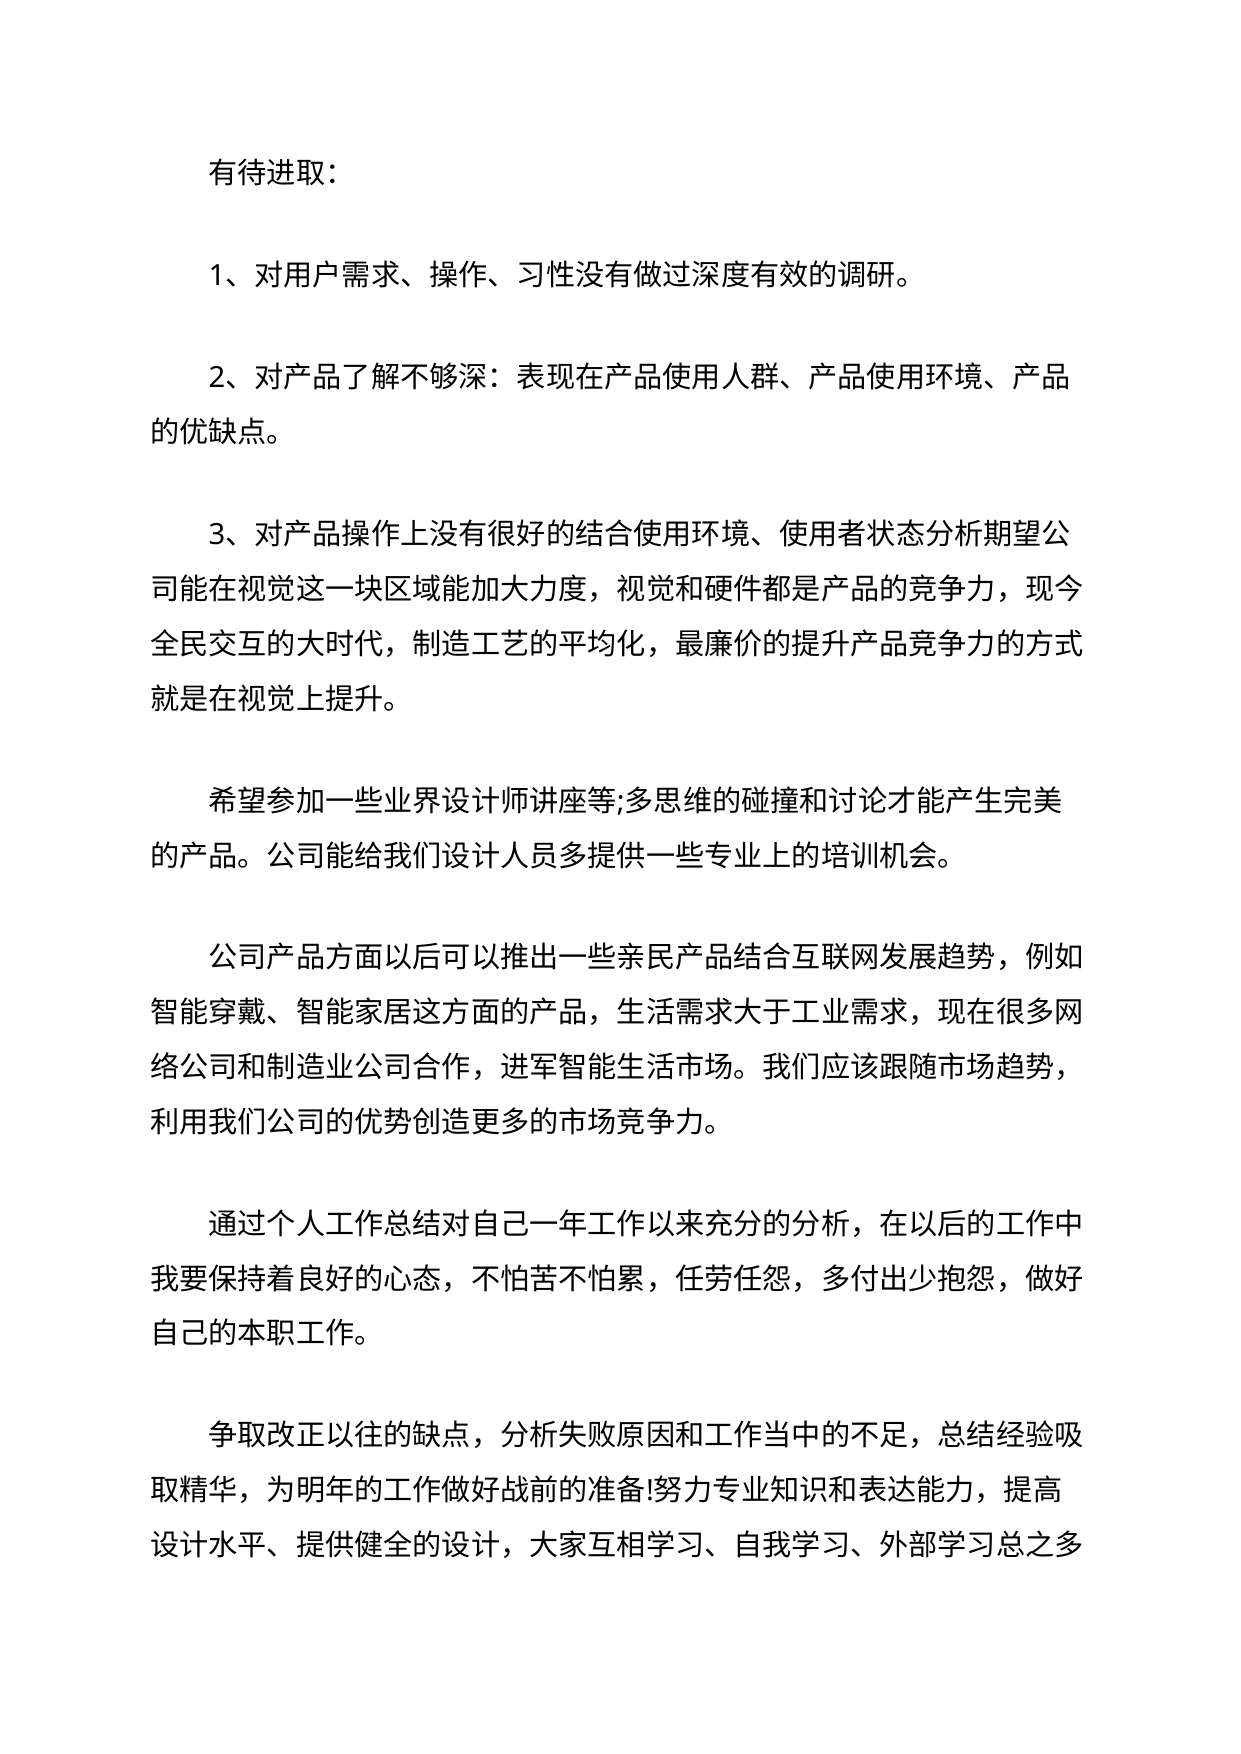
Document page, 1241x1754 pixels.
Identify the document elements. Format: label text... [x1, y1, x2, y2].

text 公司产品方面以后可以推出一些亲民产品结合互联网发展趋势，例如智能穿戴、智能家居这方面的产品，生活需求大于工业需求，现在很多网络公司和制造业公司合作，进军智能生活市场。我们应该跟随市场趋势，利用我们公司的优势创造更多的市场竞争力。 [150, 934, 1090, 1141]
text 3、对产品操作上没有很好的结合使用环境、使用者状态分析期望公司能在视觉这一块区域能加大力度，视觉和硬件都是产品的竞争力，现今全民交互的大时代，制造工艺的平均化，最廉价的提升产品竞争力的方式就是在视觉上提升。 [150, 511, 1090, 718]
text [150, 1412, 1090, 1564]
text 2、对产品了解不够深：表现在产品使用人群、产品使用环境、产品的优缺点。 [150, 354, 1090, 451]
text 1、对用户需求、操作、习性没有做过深度有效的调研。 [150, 252, 1090, 294]
text 通过个人工作总结对自己一年工作以来充分的分析，在以后的工作中我要保持着良好的心态，不怕苦不怕累，任劳任怨，多付出少抱怨，做好自己的本职工作。 [150, 1200, 1090, 1352]
text 希望参加一些业界设计师讲座等;多思维的碰撞和讨论才能产生完美的产品。公司能给我们设计人员多提供一些专业上的培训机会。 [150, 777, 1090, 874]
text 有待进取： [150, 150, 1090, 192]
